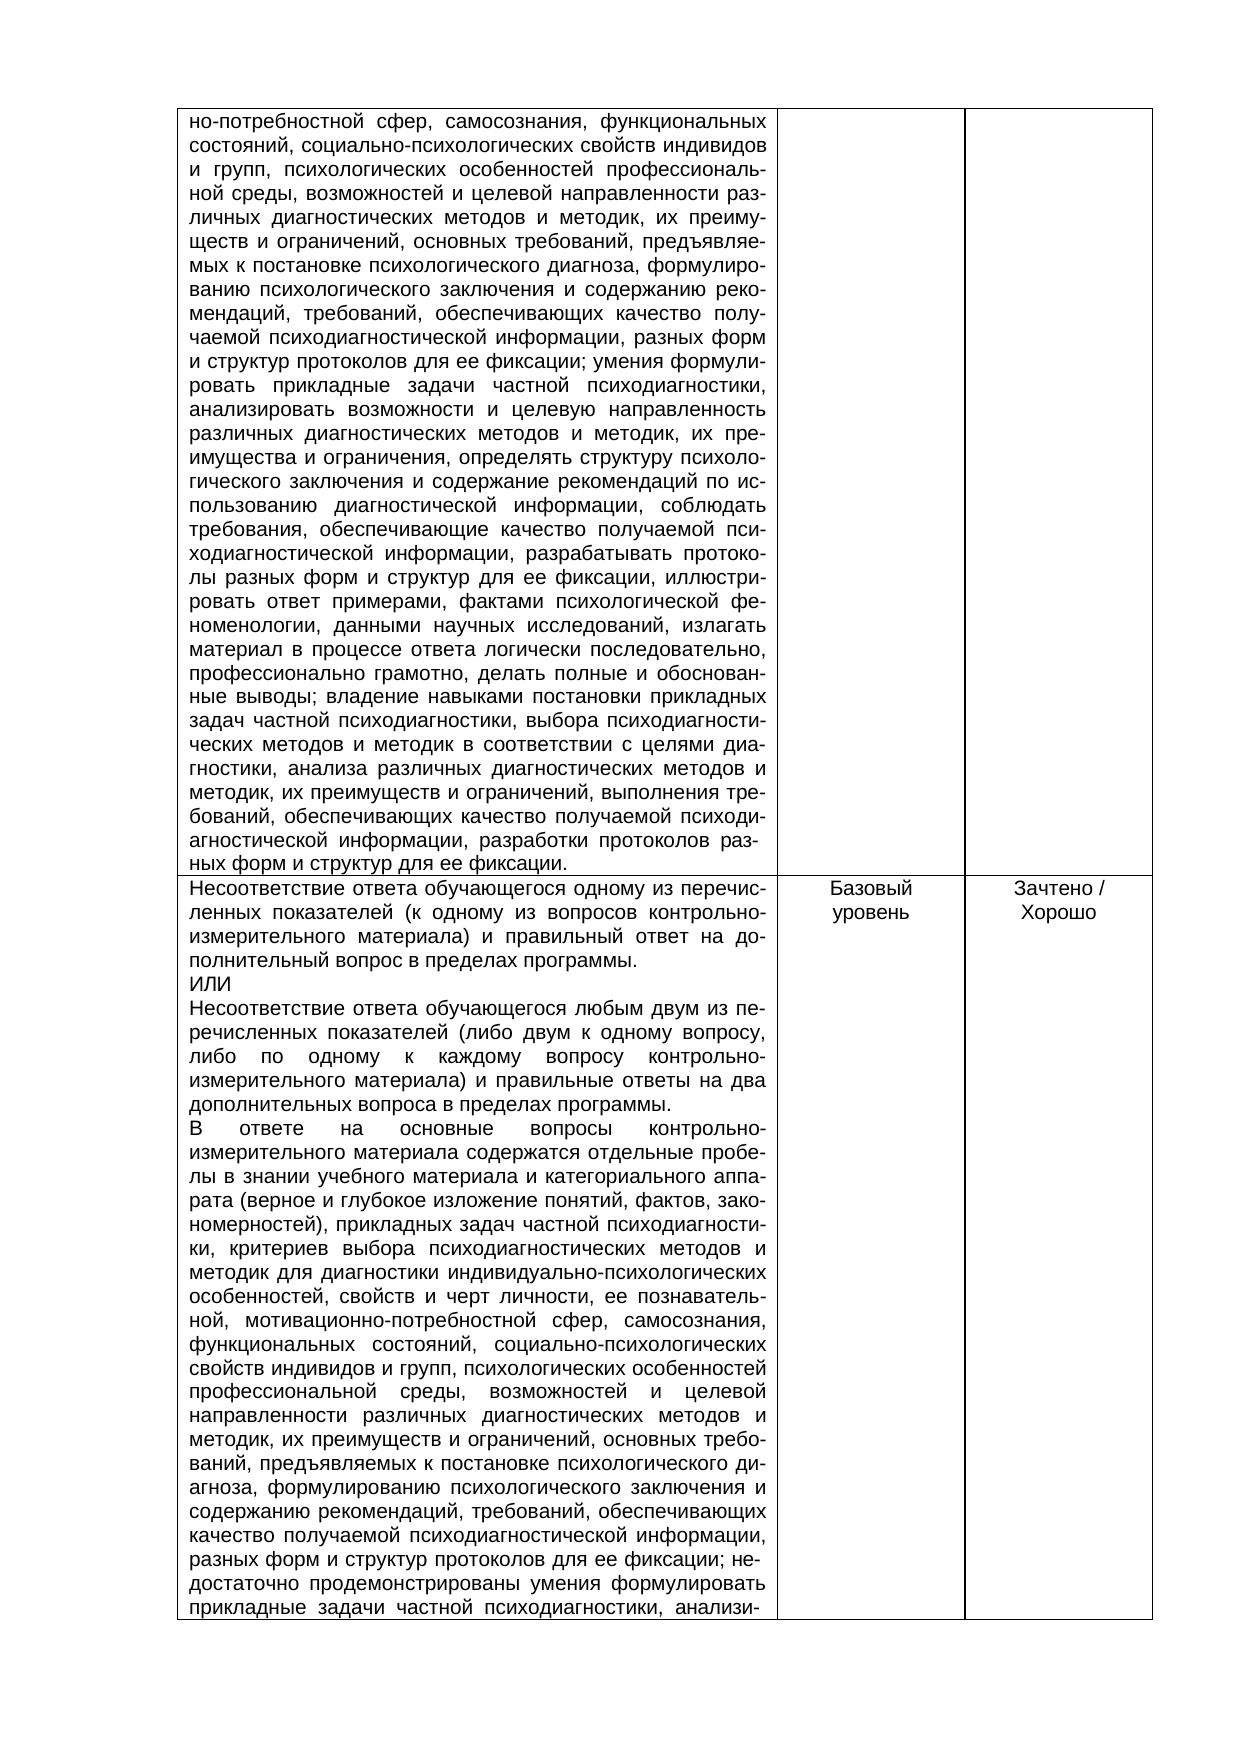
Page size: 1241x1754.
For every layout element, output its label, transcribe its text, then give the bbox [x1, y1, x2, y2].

table_header но-потребностной сфер, самосознания, функциональных состояний, социально-психологических свойств индивидов и групп, психологических особенностей профессиональ- ной среды, возможностей и целевой направленности раз- личных диагностических методов и методик, их преиму- ществ и ограничений, основных требований, предъявляе- мых к постановке психологического диагноза, формулиро- ванию психологического заключения и содержанию реко- мендаций, требований, обеспечивающих качество полу- чаемой психодиагностической информации, разных форм и структур протоколов для ее фиксации; умения формули- ровать прикладные задачи частной психодиагностики, анализировать возможности и целевую направленность различных диагностических методов и методик, их пре- имущества и ограничения, определять структуру психоло- гического заключения и содержание рекомендаций по ис- пользованию диагностической информации, соблюдать требования, обеспечивающие качество получаемой пси- ходиагностической информации, разрабатывать протоко- лы разных форм и структур для ее фиксации, иллюстри- ровать ответ примерами, фактами психологической фе- номенологии, данными научных исследований, излагать материал в процессе ответа логически последовательно, профессионально грамотно, делать полные и обоснован- ные выводы; владение навыками постановки прикладных задач частной психодиагностики, выбора психодиагности- ческих методов и методик в соответствии с целями диа- гностики, анализа различных диагностических методов и методик, их преимуществ и ограничений, выполнения тре- бований, обеспечивающих качество получаемой психоди- агностической информации, разработки протоколов раз- ных форм и структур для ее фиксации. [178, 109, 777, 875]
table_cell Базовый уровень [778, 876, 964, 1619]
table_header [966, 109, 1152, 875]
table_cell Зачтено / Хорошо [966, 876, 1152, 1619]
table_cell Несоответствие ответа обучающегося одному из перечис- ленных показателей (к одному из вопросов контрольно- измерительного материала) и правильный ответ на до- полнительный вопрос в пределах программы. ИЛИ Несоответствие ответа обучающегося любым двум из пе- речисленных показателей (либо двум к одному вопросу, либо по одному к каждому вопросу контрольно- измерительного материала) и правильные ответы на два дополнительных вопроса в пределах программы. В ответе на основные вопросы контрольно- измерительного материала содержатся отдельные пробе- лы в знании учебного материала и категориального аппа- рата (верное и глубокое изложение понятий, фактов, зако- номерностей), прикладных задач частной психодиагности- ки, критериев выбора психодиагностических методов и методик для диагностики индивидуально-психологических особенностей, свойств и черт личности, ее познаватель- ной, мотивационно-потребностной сфер, самосознания, функциональных состояний, социально-психологических свойств индивидов и групп, психологических особенностей профессиональной среды, возможностей и целевой направленности различных диагностических методов и методик, их преимуществ и ограничений, основных требо- ваний, предъявляемых к постановке психологического ди- агноза, формулированию психологического заключения и содержанию рекомендаций, требований, обеспечивающих качество получаемой психодиагностической информации, разных форм и структур протоколов для ее фиксации; не- достаточно продемонстрированы умения формулировать прикладные задачи частной психодиагностики, анализи- [178, 876, 777, 1619]
table_header [778, 109, 964, 875]
